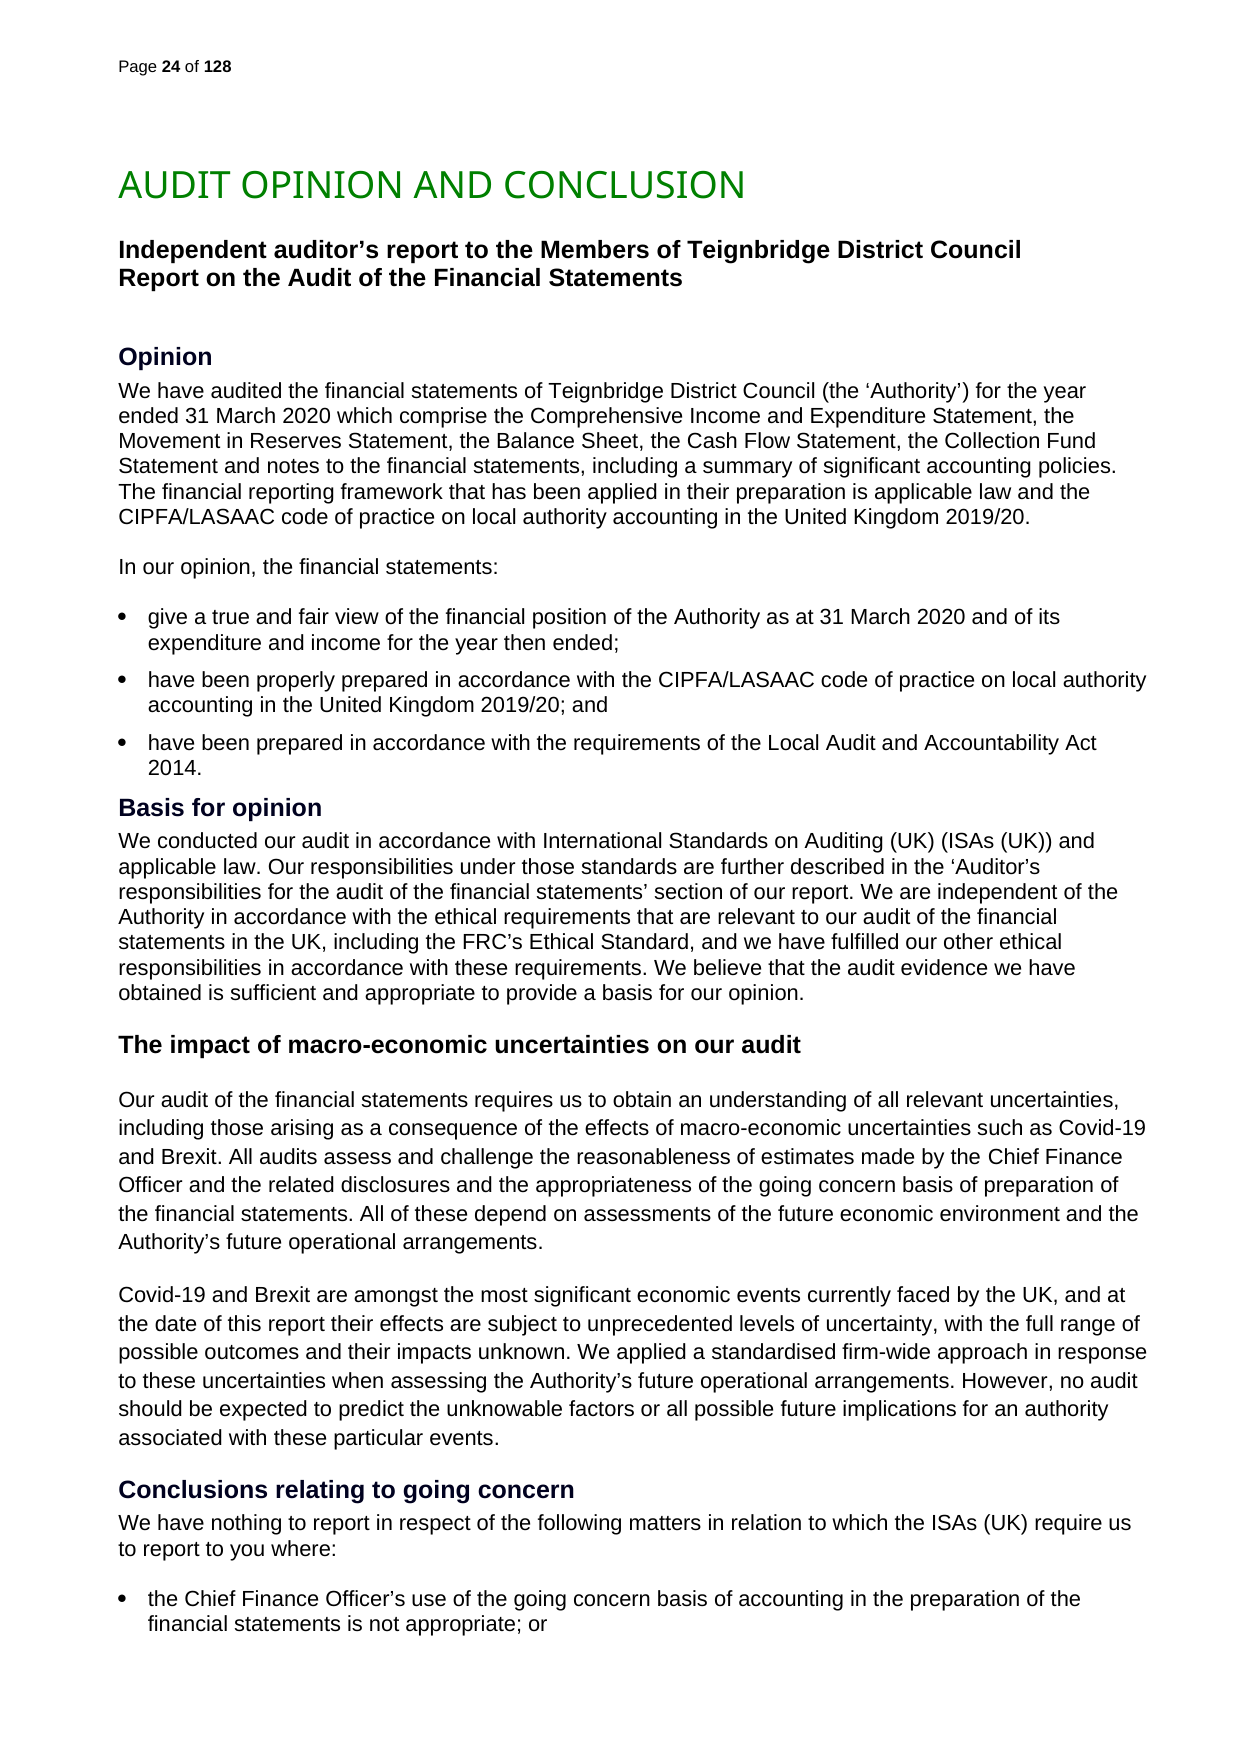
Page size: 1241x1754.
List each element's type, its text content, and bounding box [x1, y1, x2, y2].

subtitle Opinion [118, 342, 1152, 371]
subtitle Conclusions relating to going concern [118, 1475, 1152, 1504]
text We have audited the financial statements of Teignbridge District Council (the ‘Authority’) for the year ended 31 March 2020 which comprise the Comprehensive Income and Expenditure Statement, the Movement in Reserves Statement, the Balance Sheet, the Cash Flow Statement, the Collection Fund Statement and notes to the financial statements, including a summary of significant accounting policies. The financial reporting framework that has been applied in their preparation is applicable law and the CIPFA/LASAAC code of practice on local authority accounting in the United Kingdom 2019/20. [118, 378, 1152, 529]
text Covid-19 and Brexit are amongst the most significant economic events currently faced by the UK, and at the date of this report their effects are subject to unprecedented levels of uncertainty, with the full range of possible outcomes and their impacts unknown. We applied a standardised firm-wide approach in response to these uncertainties when assessing the Authority’s future operational arrangements. However, no audit should be expected to predict the unknowable factors or all possible future implications for an authority associated with these particular events. [118, 1279, 1152, 1450]
text AUDIT OPINION CONCLUSION [118, 158, 1152, 209]
list give a true and fair view of the financial position of the Authority as at 31 March 2020 and of its expenditure and income for the year then ended; [118, 604, 1152, 654]
text We have nothing to report in respect of the following matters in relation to which the ISAs (UK) require us to report to you where: [118, 1510, 1152, 1561]
text We conducted our audit in accordance with International Standards on Auditing (UK) (ISAs (UK)) and applicable law. Our responsibilities under those standards are further described in the ‘Auditor’s responsibilities for the audit of the financial statements’ section of our report. We are independent of the Authority in accordance with the ethical requirements that are relevant to our audit of the financial statements in the UK, including the FRC’s Ethical Standard, and we have fulfilled our other ethical responsibilities in accordance with these requirements. We believe that the audit evidence we have obtained is sufficient and appropriate to provide a basis for our opinion. [118, 828, 1152, 1005]
text In our opinion, the financial statements: [118, 554, 1152, 579]
text Independent auditor’s report to the Members of Teignbridge District Council [118, 234, 1152, 263]
text The impact of macro-economic uncertainties on our audit [118, 1030, 1152, 1058]
text Report on the Audit of the Financial Statements [118, 263, 1152, 292]
text Our audit of the financial statements requires us to obtain an understanding of all relevant uncertainties, including those arising as a consequence of the effects of macro-economic uncertainties such as Covid-19 and Brexit. All audits assess and challenge the reasonableness of estimates made by the Chief Finance Officer and the related disclosures and the appropriateness of the going concern basis of preparation of the financial statements. All of these depend on assessments of the future economic environment and the Authority’s future operational arrangements. [118, 1083, 1152, 1254]
list the Chief Finance Officer’s use of the going concern basis of accounting in the preparation of the financial statements is not appropriate; or [118, 1586, 1152, 1636]
list have been properly prepared in accordance with the CIPFA/LASAAC code of practice on local authority accounting in the United Kingdom 2019/20; and [118, 667, 1152, 717]
subtitle Basis for opinion [118, 793, 1152, 822]
list have been prepared in accordance with the requirements of the Local Audit and Accountability Act 2014. [118, 730, 1152, 780]
